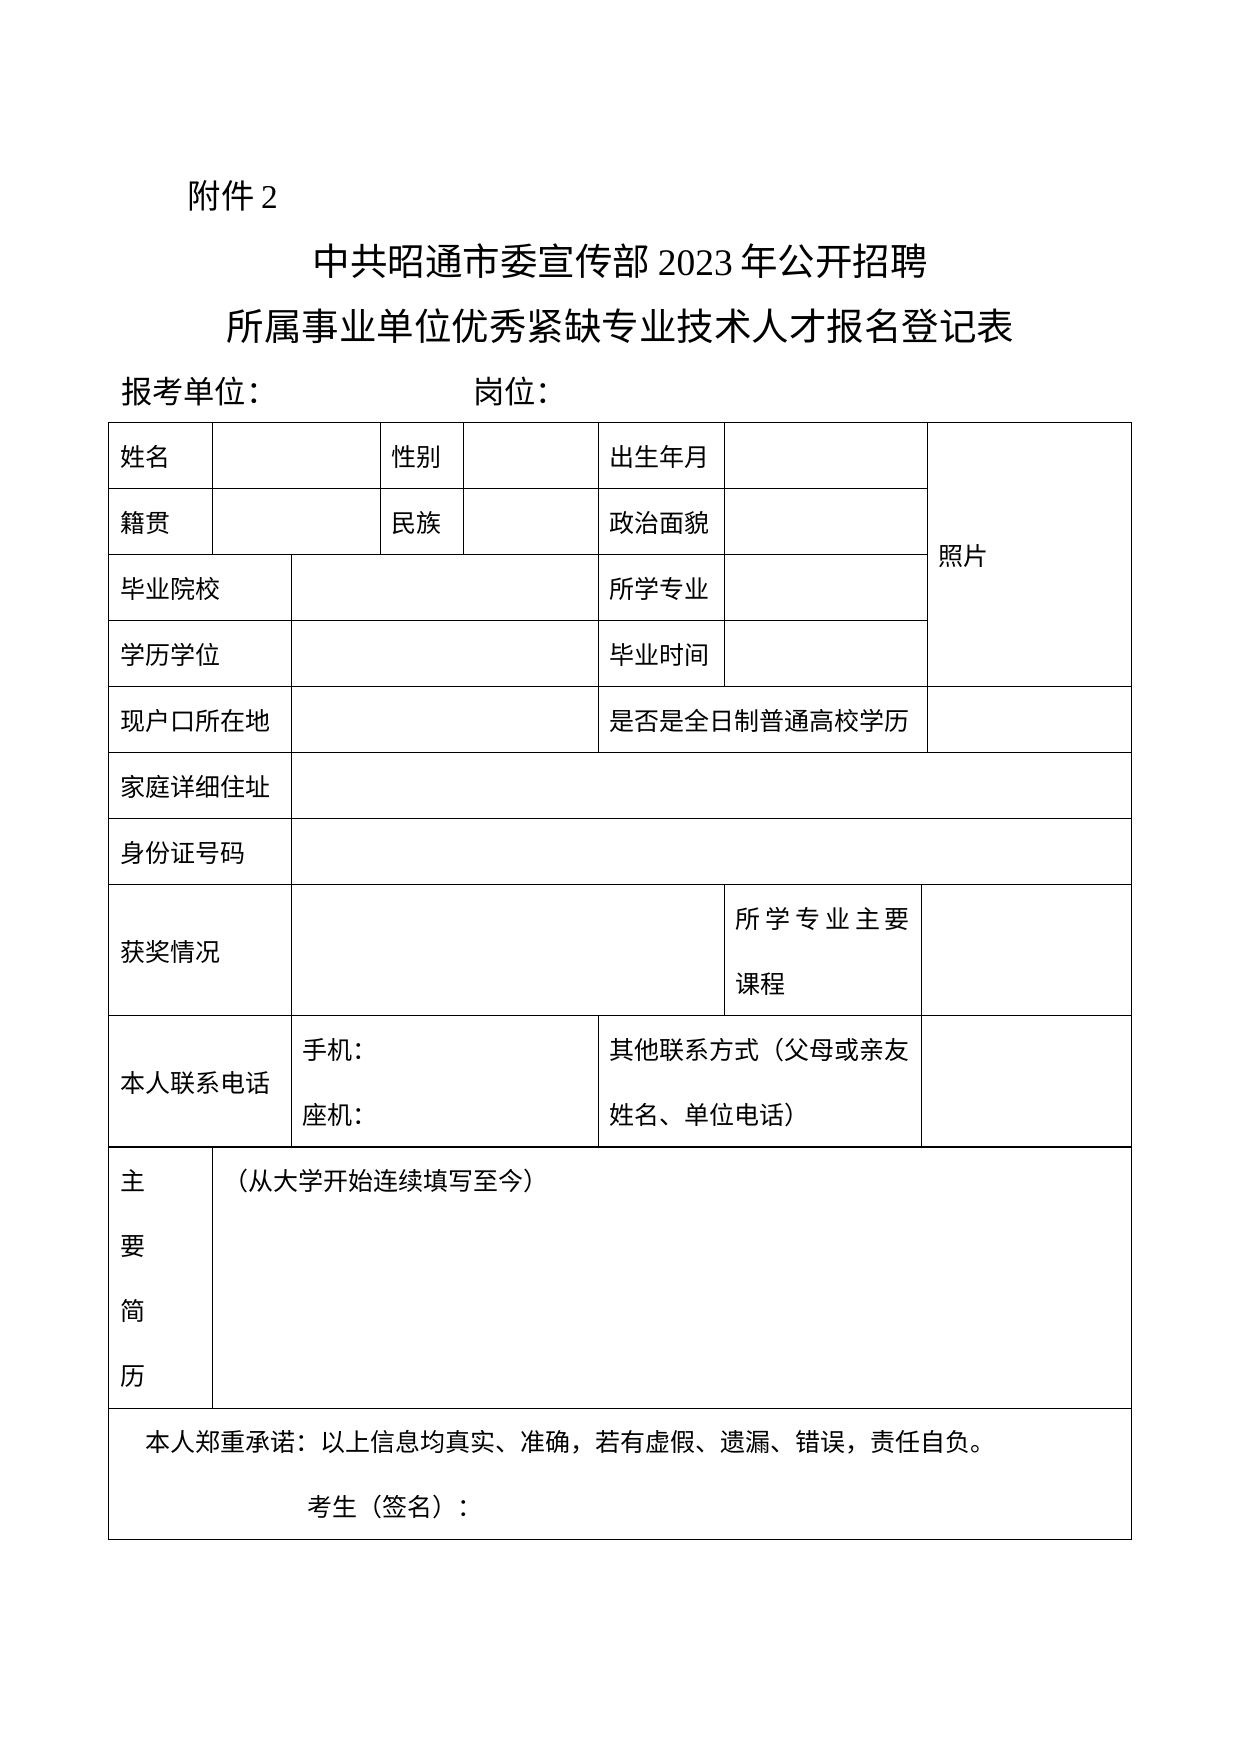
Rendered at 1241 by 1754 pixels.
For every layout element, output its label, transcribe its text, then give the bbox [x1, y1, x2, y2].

table_cell 民族 [381, 489, 463, 554]
table_cell 所学专业主要课程 [725, 885, 921, 1015]
table_cell 手机： 座机： [292, 1016, 598, 1146]
text 中共昭通市委宣传部2023年公开招聘 [187, 227, 1053, 292]
table_cell 所学专业 [599, 555, 724, 620]
table_header [213, 423, 380, 488]
table_cell 获奖情况 [109, 885, 291, 1015]
table_cell [292, 885, 724, 1015]
table_cell 身份证号码 [109, 819, 291, 884]
table_cell 主 要 简 历 [109, 1148, 212, 1407]
table_cell 是否是全日制普通高校学历 [599, 687, 927, 752]
table_cell [292, 753, 1131, 818]
table_cell 其他联系方式（父母或亲友姓名、单位电话） [599, 1016, 921, 1146]
table_cell 家庭详细住址 [109, 753, 291, 818]
table_cell [725, 489, 927, 554]
table_header [725, 423, 927, 488]
table_cell [928, 687, 1131, 752]
table_cell [213, 489, 380, 554]
table_cell [725, 621, 927, 686]
table_cell [922, 1016, 1131, 1146]
table_cell [725, 555, 927, 620]
table_cell （从大学开始连续填写至今） [213, 1148, 1131, 1407]
text 报考单位： 岗位： [121, 357, 1086, 422]
table_cell 毕业院校 [109, 555, 291, 620]
table_cell [292, 621, 598, 686]
table_cell 学历学位 [109, 621, 291, 686]
table_cell 政治面貌 [599, 489, 724, 554]
table_cell 本人联系电话 [109, 1016, 291, 1146]
table_cell [464, 489, 598, 554]
table_header 姓名 [109, 423, 212, 488]
table_cell [292, 687, 598, 752]
table_cell 现户口所在地 [109, 687, 291, 752]
table_header 出生年月 [599, 423, 724, 488]
table_cell 毕业时间 [599, 621, 724, 686]
table_cell 本人郑重承诺：以上信息均真实、准确，若有虚假、遗漏、错误，责任自负。 考生（签名）： [109, 1409, 1131, 1538]
table_header 性别 [381, 423, 463, 488]
text 所属事业单位优秀紧缺专业技术人才报名登记表 [187, 292, 1053, 357]
table_cell [922, 885, 1131, 1015]
table_cell [292, 819, 1131, 884]
table_cell 籍贯 [109, 489, 212, 554]
text 附件2 [187, 162, 1053, 227]
table_header 照片 [928, 423, 1131, 686]
table_cell [292, 555, 598, 620]
table_header [464, 423, 598, 488]
